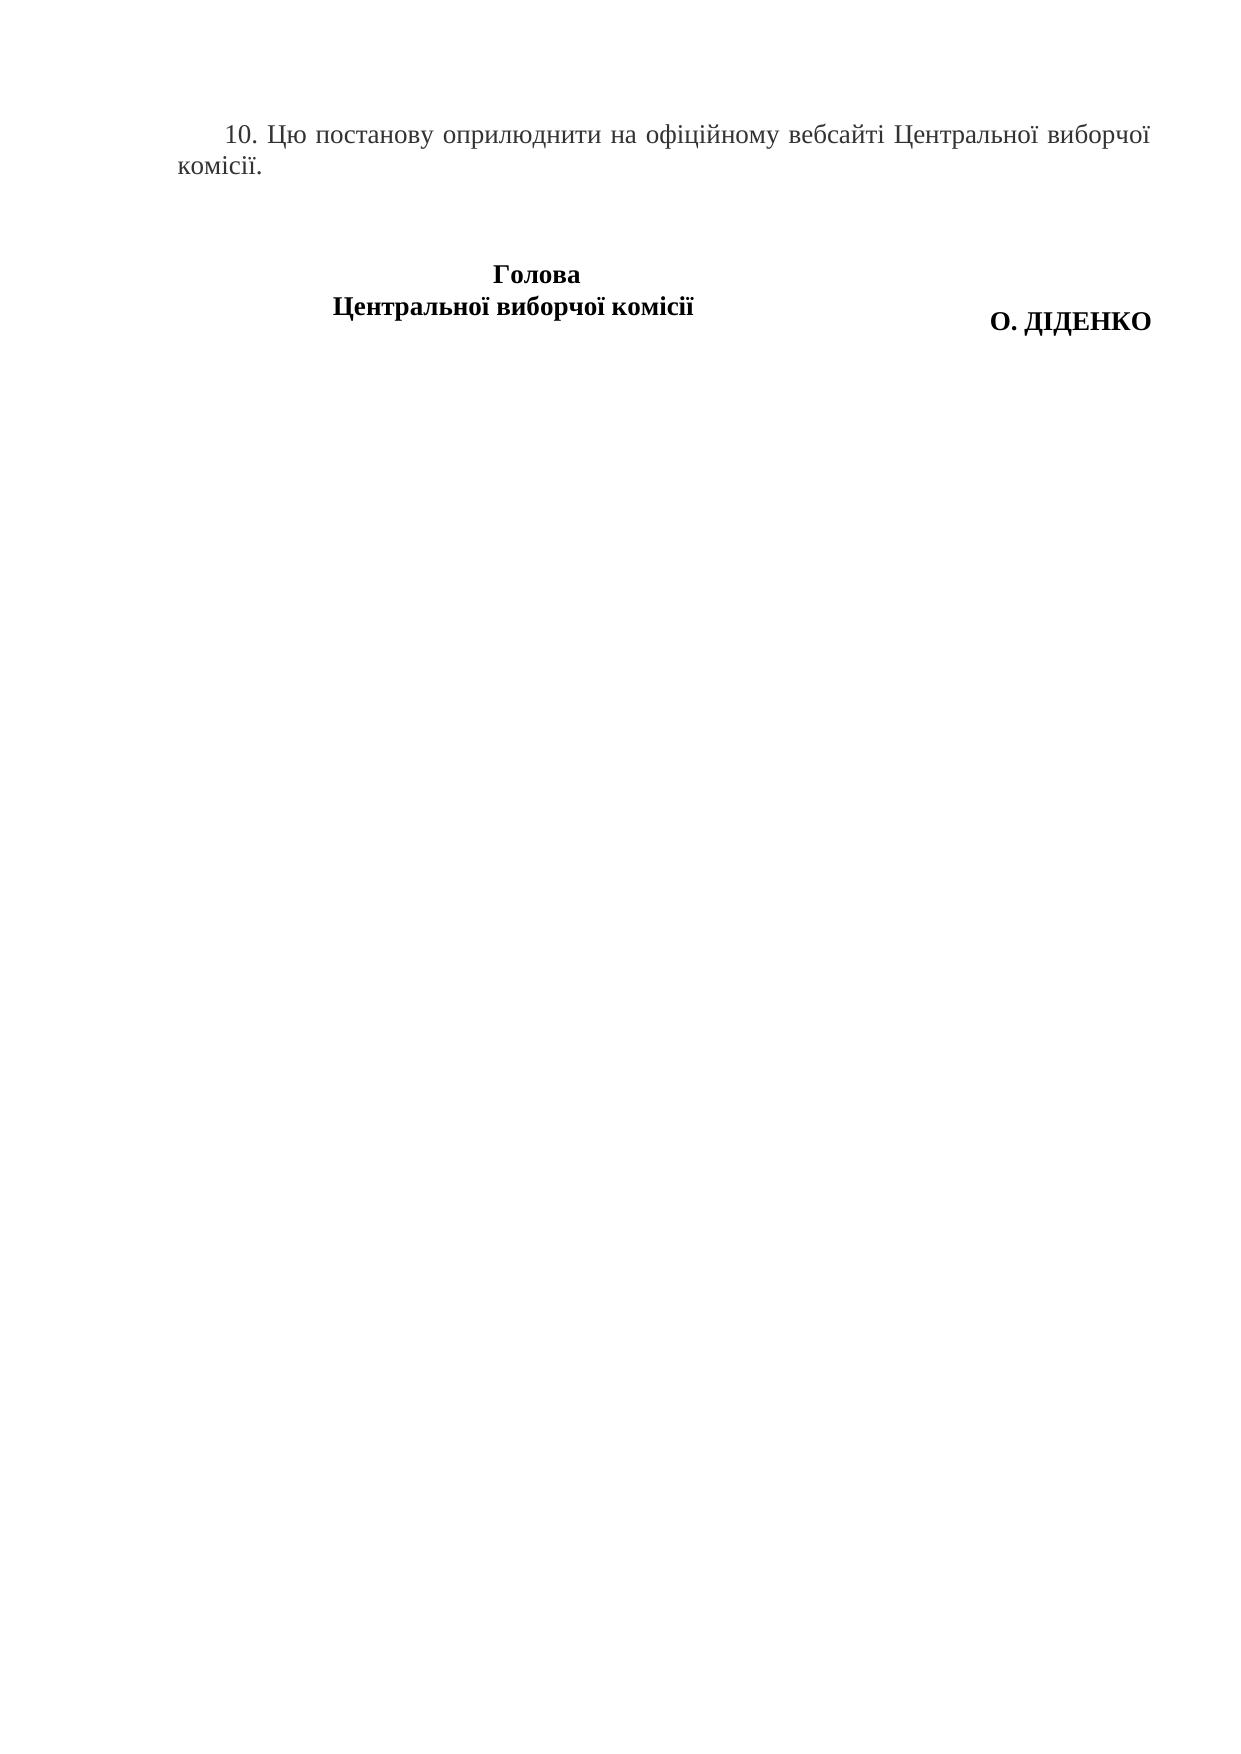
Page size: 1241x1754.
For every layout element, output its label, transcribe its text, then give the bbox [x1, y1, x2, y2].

table_header Голова Центральної виборчої комісії [177, 212, 849, 368]
text 10. Цю постанову оприлюднити на офіційному вебсайті Центральної виборчої комісії. [177, 118, 1152, 180]
table_header О. ДІДЕНКО [850, 212, 1152, 368]
